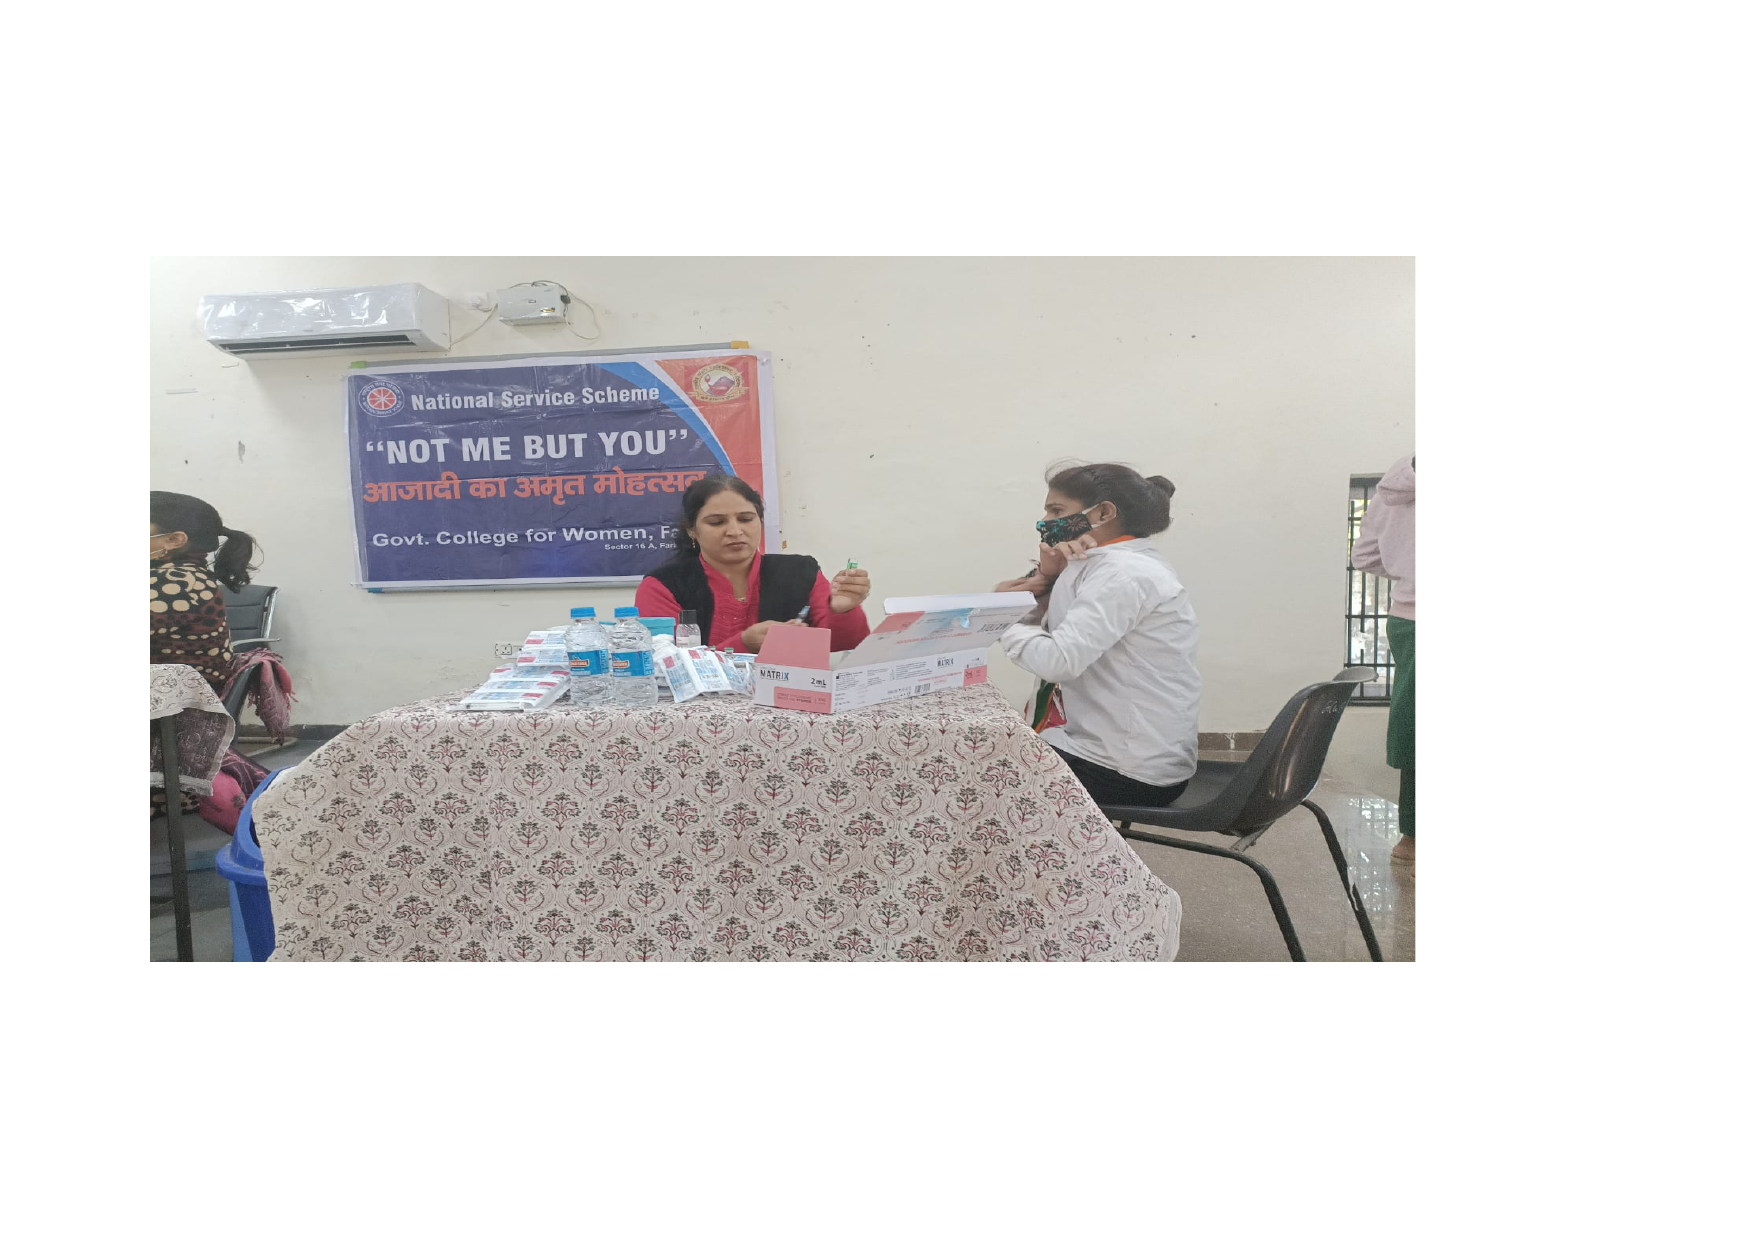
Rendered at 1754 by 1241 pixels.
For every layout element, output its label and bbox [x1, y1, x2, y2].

picture [150, 256, 1416, 962]
